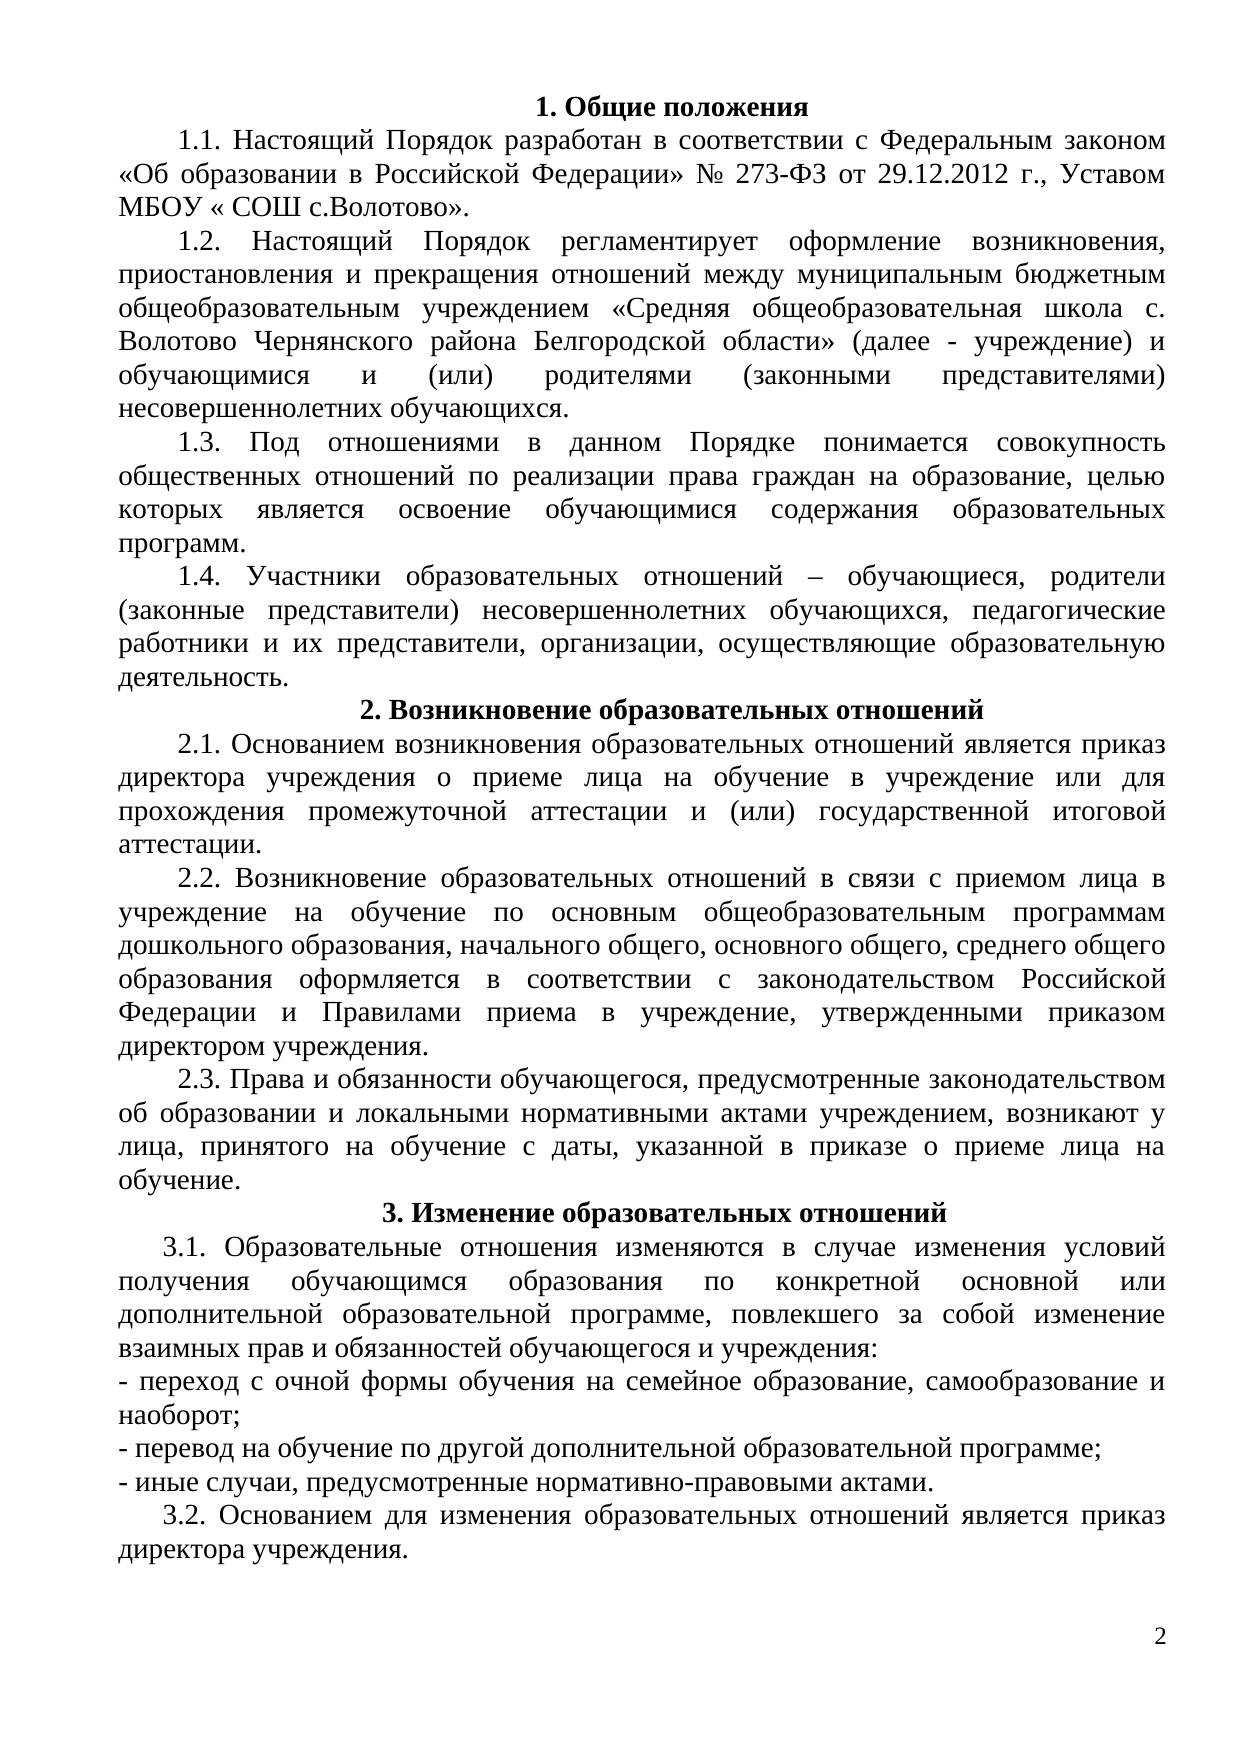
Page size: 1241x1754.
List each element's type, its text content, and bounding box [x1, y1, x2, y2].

text - переход с очной формы обучения на семейное образование, самообразование и наоборот; [118, 1363, 1167, 1430]
text 1.1. Настоящий Порядок разработан в соответствии с Федеральным законом «Об образовании в Российской Федерации» № 273-ФЗ от 29.12.2012 г., Уставом МБОУ « СОШ с.Волотово». [118, 122, 1167, 223]
text 1.2. Настоящий Порядок регламентирует оформление возникновения, приостановления и прекращения отношений между муниципальным бюджетным общеобразовательным учреждением «Средняя общеобразовательная школа с. Волотово Чернянского района Белгородской области» (далее - учреждение) и обучающимися и (или) родителями (законными представителями) несовершеннолетних обучающихся. [118, 223, 1167, 424]
text 1.3. Под отношениями в данном Порядке понимается совокупность общественных отношений по реализации права граждан на образование, целью которых является освоение обучающимися содержания образовательных программ. [118, 424, 1167, 558]
text - перевод на обучение по другой дополнительной образовательной программе; [118, 1430, 1167, 1464]
text 1. Общие положения [118, 89, 1167, 122]
text 3.2. Основанием для изменения образовательных отношений является приказ директора учреждения. [118, 1497, 1167, 1564]
text 3. Изменение образовательных отношений [118, 1196, 1167, 1229]
text 2.2. Возникновение образовательных отношений в связи с приемом лица в учреждение на обучение по основным общеобразовательным программам дошкольного образования, начального общего, основного общего, среднего общего образования оформляется в соответствии с законодательством Российской Федерации и Правилами приема в учреждение, утвержденными приказом директором учреждения. [118, 860, 1167, 1061]
text 1.4. Участники образовательных отношений – обучающиеся, родители (законные представители) несовершеннолетних обучающихся, педагогические работники и их представители, организации, осуществляющие образовательную деятельность. [118, 558, 1167, 692]
text 3.1. Образовательные отношения изменяются в случае изменения условий получения обучающимся образования по конкретной основной или дополнительной образовательной программе, повлекшего за собой изменение взаимных прав и обязанностей обучающегося и учреждения: [118, 1229, 1167, 1363]
text 2. Возникновение образовательных отношений [118, 692, 1167, 726]
text - иные случаи, предусмотренные нормативно-правовыми актами. [118, 1464, 1167, 1497]
text 2.1. Основанием возникновения образовательных отношений является приказ директора учреждения о приеме лица на обучение в учреждение или для прохождения промежуточной аттестации и (или) государственной итоговой аттестации. [118, 726, 1167, 860]
text 2.3. Права и обязанности обучающегося, предусмотренные законодательством об образовании и локальными нормативными актами учреждением, возникают у лица, принятого на обучение с даты, указанной в приказе о приеме лица на обучение. [118, 1061, 1167, 1196]
